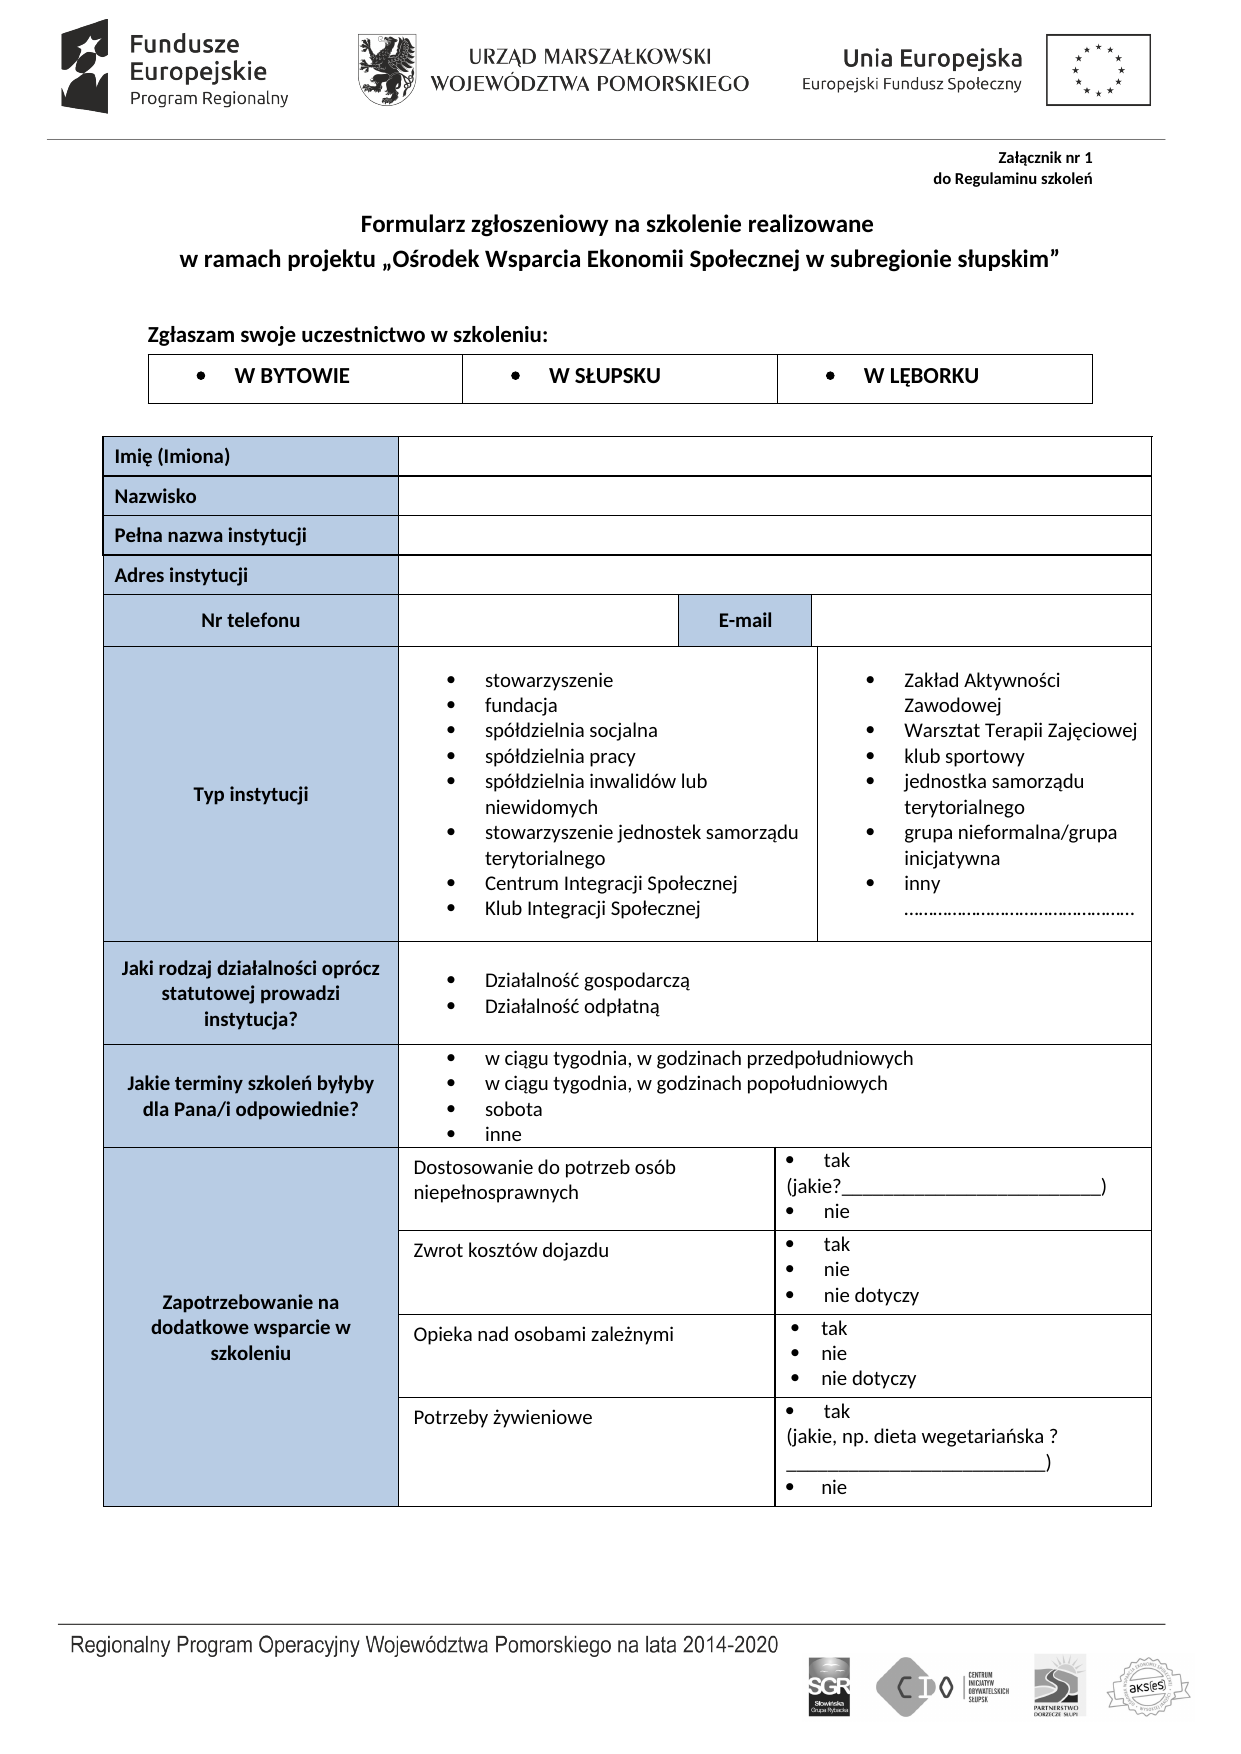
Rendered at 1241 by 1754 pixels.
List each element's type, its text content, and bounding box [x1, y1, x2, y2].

table_cell Zakład Aktywności Zawodowej Warsztat Terapii Zajęciowej klub sportowy jednostka samorządu terytorialnego grupa nieformalna/grupa inicjatywna inny ………………………………………… [818, 647, 1151, 941]
text Formularz zgłoszeniowy na szkolenie realizowane w ramach projektu „Ośrodek Wsparcia Ekonomii Społecznej w subregionie słupskim” [148, 208, 1093, 274]
table_cell [399, 477, 1151, 515]
table_cell Jakie terminy szkoleń byłyby dla Pana/i odpowiednie? [104, 1045, 398, 1147]
picture [57, 1623, 1196, 1722]
table_cell tak nie nie dotyczy [776, 1231, 1151, 1314]
table_cell Zwrot kosztów dojazdu [399, 1231, 774, 1314]
table_cell Nr telefonu [104, 595, 398, 646]
table_header W SŁUPSKU [463, 355, 777, 402]
table_cell Opieka nad osobami zależnymi [399, 1315, 774, 1397]
table_cell Adres instytucji [104, 556, 398, 594]
table_cell [399, 556, 1151, 594]
table_cell Zapotrzebowanie na dodatkowe wsparcie w szkoleniu [104, 1148, 398, 1506]
table_cell Dostosowanie do potrzeb osób niepełnosprawnych [399, 1148, 774, 1230]
table_cell Działalność gospodarczą Działalność odpłatną [399, 942, 1151, 1044]
table_cell tak (jakie, np. dieta wegetariańska ? _________________________) nie [776, 1398, 1151, 1506]
table_header W BYTOWIE [149, 355, 462, 402]
table_cell E-mail [679, 595, 811, 646]
table_header [399, 437, 1151, 475]
text Zgłaszam swoje uczestnictwo w szkoleniu: [148, 320, 1093, 348]
picture [46, 19, 1166, 140]
table_header Imię (Imiona) [104, 437, 398, 475]
text Załącznik nr 1 [148, 148, 1093, 168]
table_cell [399, 595, 678, 646]
table_cell Jaki rodzaj działalności oprócz statutowej prowadzi instytucja? [104, 942, 398, 1044]
table_cell tak nie nie dotyczy [776, 1315, 1151, 1397]
table_cell Typ instytucji [104, 647, 398, 941]
table_cell Nazwisko [104, 477, 398, 515]
table_cell tak (jakie?_________________________) nie [776, 1148, 1151, 1230]
table_cell w ciągu tygodnia, w godzinach przedpołudniowych w ciągu tygodnia, w godzinach popołudniowych sobota inne [399, 1045, 1151, 1147]
table_header W LĘBORKU [778, 355, 1092, 402]
table_cell stowarzyszenie fundacja spółdzielnia socjalna spółdzielnia pracy spółdzielnia inwalidów lub niewidomych stowarzyszenie jednostek samorządu terytorialnego Centrum Integracji Społecznej Klub Integracji Społecznej [399, 647, 817, 941]
table_cell Potrzeby żywieniowe [399, 1398, 774, 1506]
table_cell Pełna nazwa instytucji [104, 516, 398, 554]
table_cell [399, 516, 1151, 554]
table_cell [812, 595, 1151, 646]
text do Regulaminu szkoleń [148, 168, 1093, 188]
